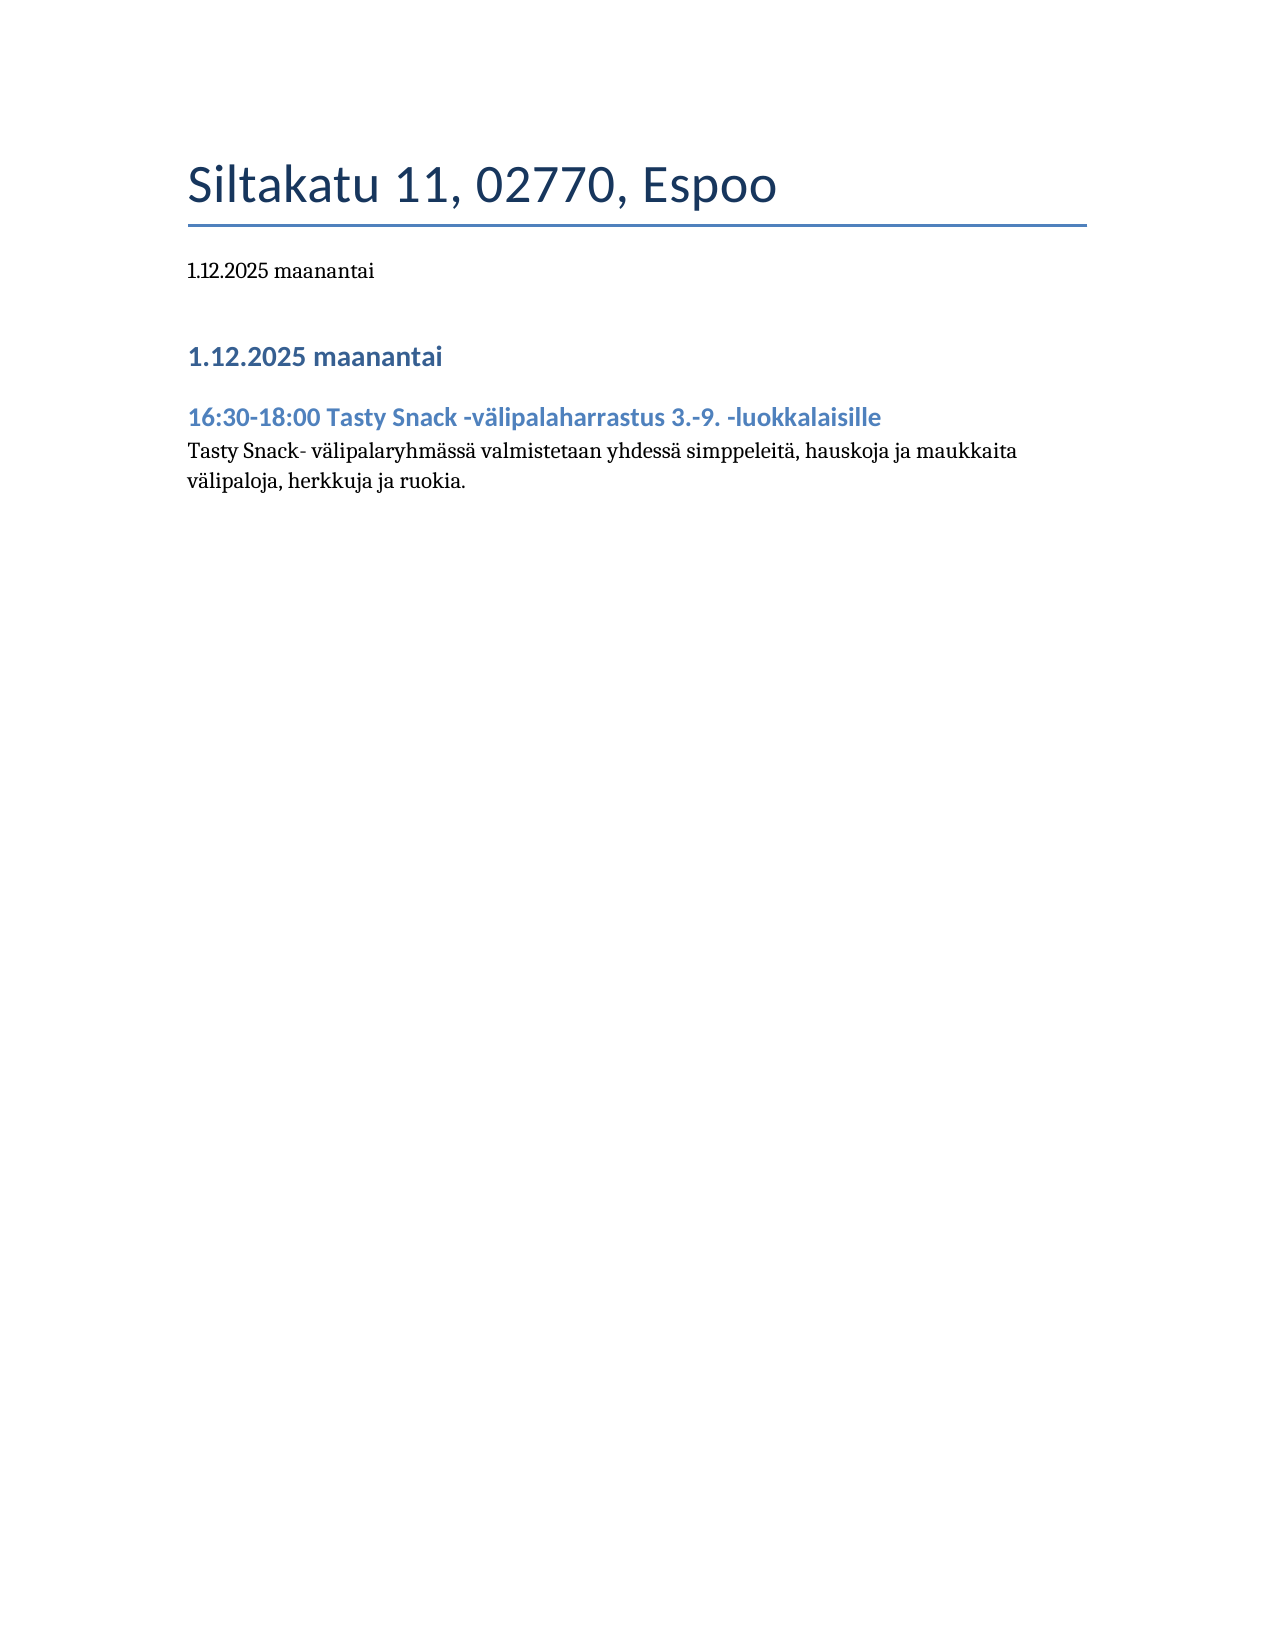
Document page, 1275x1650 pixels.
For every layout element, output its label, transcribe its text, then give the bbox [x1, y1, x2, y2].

title Siltakatu 11, 02770, Espoo [187, 150, 1087, 227]
subtitle 16:30-18:00 Tasty Snack -välipalaharrastus 3.-9. -luokkalaisille [187, 400, 1087, 433]
text Tasty Snack- välipalaryhmässä valmistetaan yhdessä simppeleitä, hauskoja ja maukkaita välipaloja, herkkuja ja ruokia. [187, 438, 1087, 494]
subtitle 1.12.2025 maanantai [187, 338, 1087, 374]
text 1.12.2025 maanantai [187, 258, 1087, 284]
